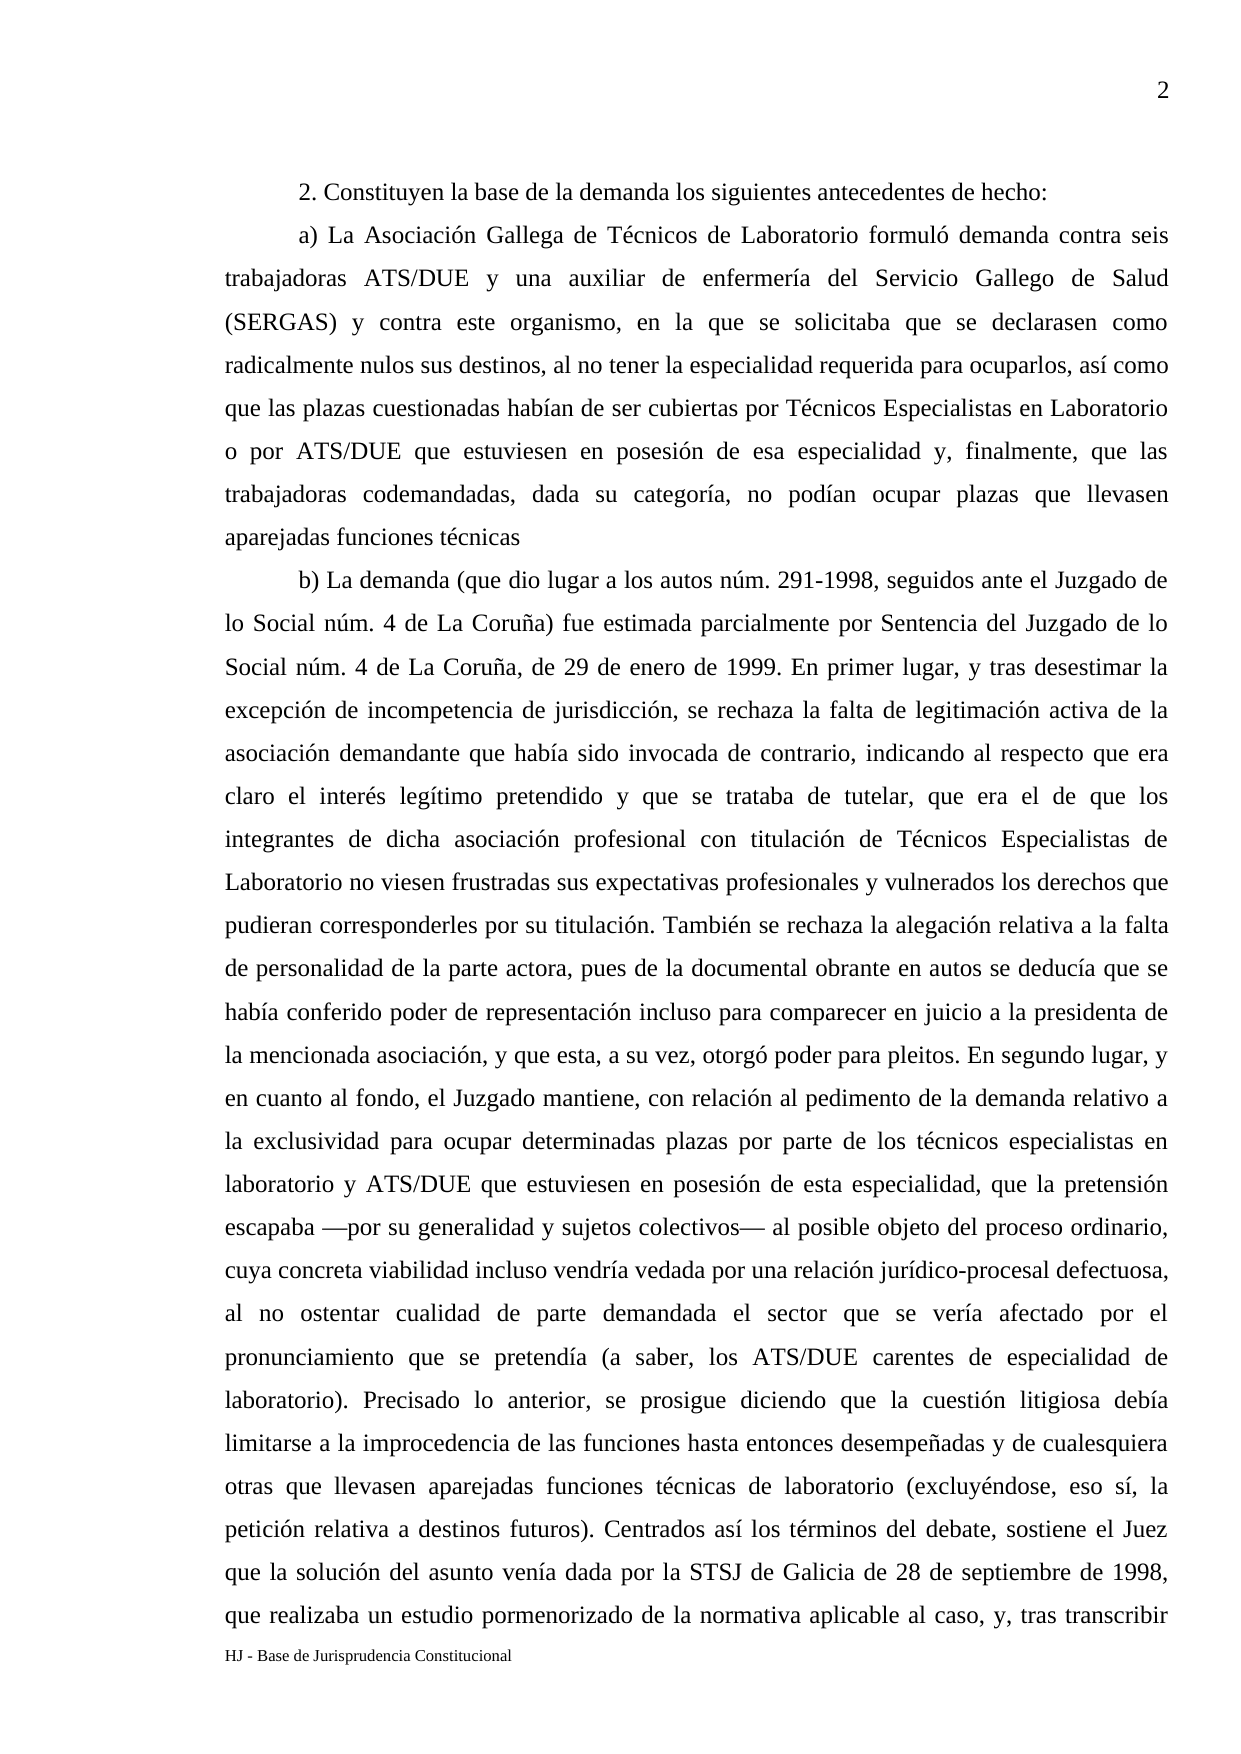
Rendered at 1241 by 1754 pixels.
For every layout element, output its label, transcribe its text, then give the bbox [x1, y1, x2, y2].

text 2. Constituyen la base de la demanda los siguientes antecedentes de hecho: [224, 177, 1169, 206]
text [224, 565, 1169, 1629]
text a) La Asociación Gallega de Técnicos de Laboratorio formuló demanda contra seis trabajadoras ATS/DUE y una auxiliar de enfermería del Servicio Gallego de Salud (SERGAS) y contra este organismo, en la que se solicitaba que se declarasen como radicalmente nulos sus destinos, al no tener la especialidad requerida para ocuparlos, así como que las plazas cuestionadas habían de ser cubiertas por Técnicos Especialistas en Laboratorio o por ATS/DUE que estuviesen en posesión de esa especialidad y, finalmente, que las trabajadoras codemandadas, dada su categoría, no podían ocupar plazas que llevasen aparejadas funciones técnicas [224, 220, 1169, 551]
